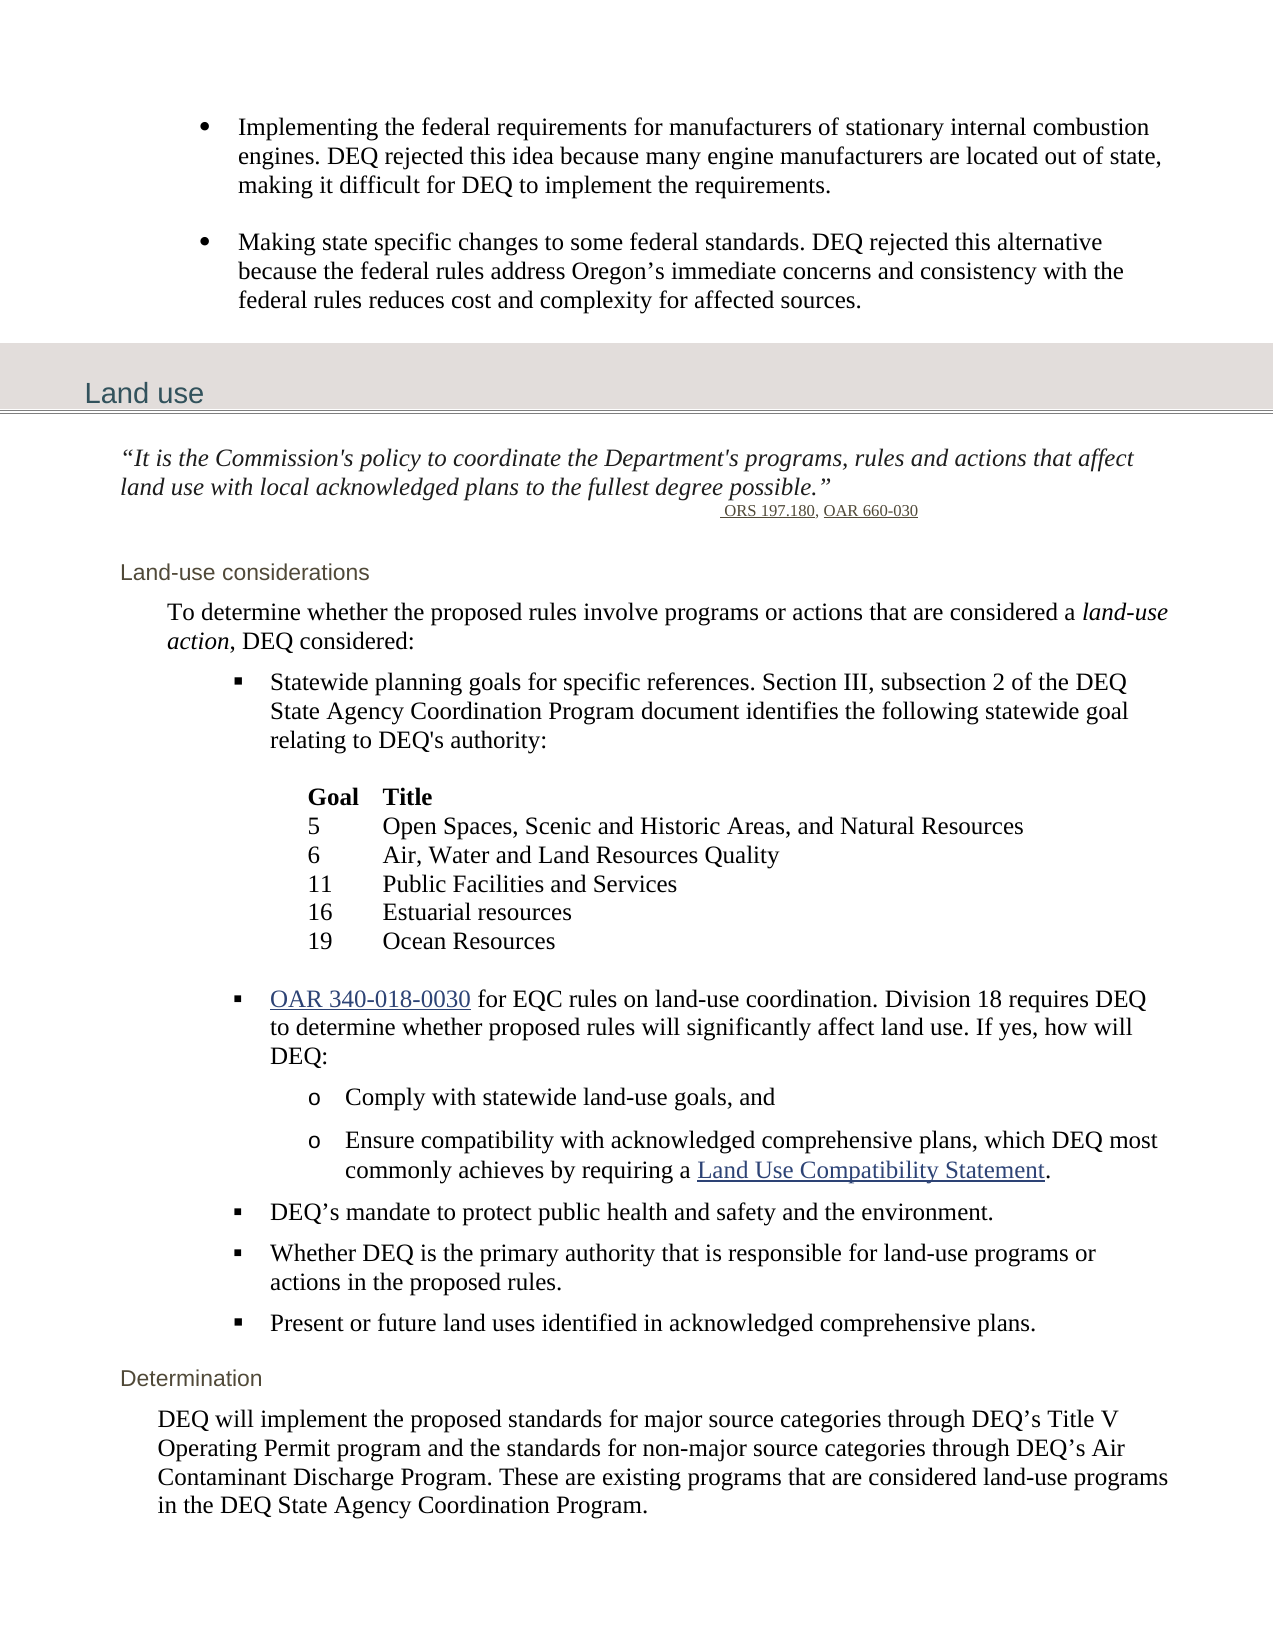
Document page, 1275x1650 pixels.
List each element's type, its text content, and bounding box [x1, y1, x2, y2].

list Implementing the federal requirements for manufacturers of stationary internal combustion engines. DEQ rejected this idea because many engine manufacturers are located out of state, making it difficult for DEQ to implement the requirements. [200, 112, 1172, 199]
list Making state specific changes to some federal standards. DEQ rejected this alternative because the federal rules address Oregon’s immediate concerns and consistency with the federal rules reduces cost and complexity for affected sources. [200, 227, 1172, 314]
text 19 Ocean Resources [270, 926, 1237, 955]
text To determine whether the proposed rules involve programs or actions that are considered a land-use action, DEQ considered: [167, 597, 1171, 655]
table_header Land use [0, 343, 1273, 409]
list OAR 340-018-0030 for EQC rules on land-use coordination. Division 18 requires DEQ to determine whether proposed rules will significantly affect land use. If yes, how will DEQ: [232, 984, 1171, 1070]
text 11 Public Facilities and Services [270, 869, 1237, 897]
text 16 Estuarial resources [270, 897, 1237, 926]
text Goal Title [270, 782, 1237, 811]
text Land-use considerations [120, 558, 1237, 585]
list Present or future land uses identified in acknowledged comprehensive plans. [232, 1308, 1237, 1337]
text 6 Air, Water and Land Resources Quality [270, 840, 1237, 869]
list Ensure compatibility with acknowledged comprehensive plans, which DEQ most commonly achieves by requiring a Land Use Compatibility Statement. [307, 1125, 1171, 1184]
list DEQ’s mandate to protect public health and safety and the environment. [232, 1197, 1171, 1225]
list Whether DEQ is the primary authority that is responsible for land-use programs or actions in the proposed rules. [232, 1238, 1171, 1295]
text ORS 197.180, OAR 660-030 [157, 501, 1172, 520]
text DEQ will implement the proposed standards for major source categories through DEQ’s Title V Operating Permit program and the standards for non-major source categories through DEQ’s Air Contaminant Discharge Program. These are existing programs that are considered land-use programs in the DEQ State Agency Coordination Program. [157, 1404, 1171, 1519]
list Comply with statewide land-use goals, and [307, 1082, 1171, 1113]
text 5 Open Spaces, Scenic and Historic Areas, and Natural Resources [270, 811, 1237, 840]
text Determination [120, 1365, 1237, 1392]
text “It is the Commission's policy to coordinate the Department's programs, rules and actions that affect land use with local acknowledged plans to the fullest degree possible.” [120, 443, 1172, 501]
list Statewide planning goals for specific references. Section III, subsection 2 of the DEQ State Agency Coordination Program document identifies the following statewide goal relating to DEQ's authority: [232, 667, 1172, 754]
